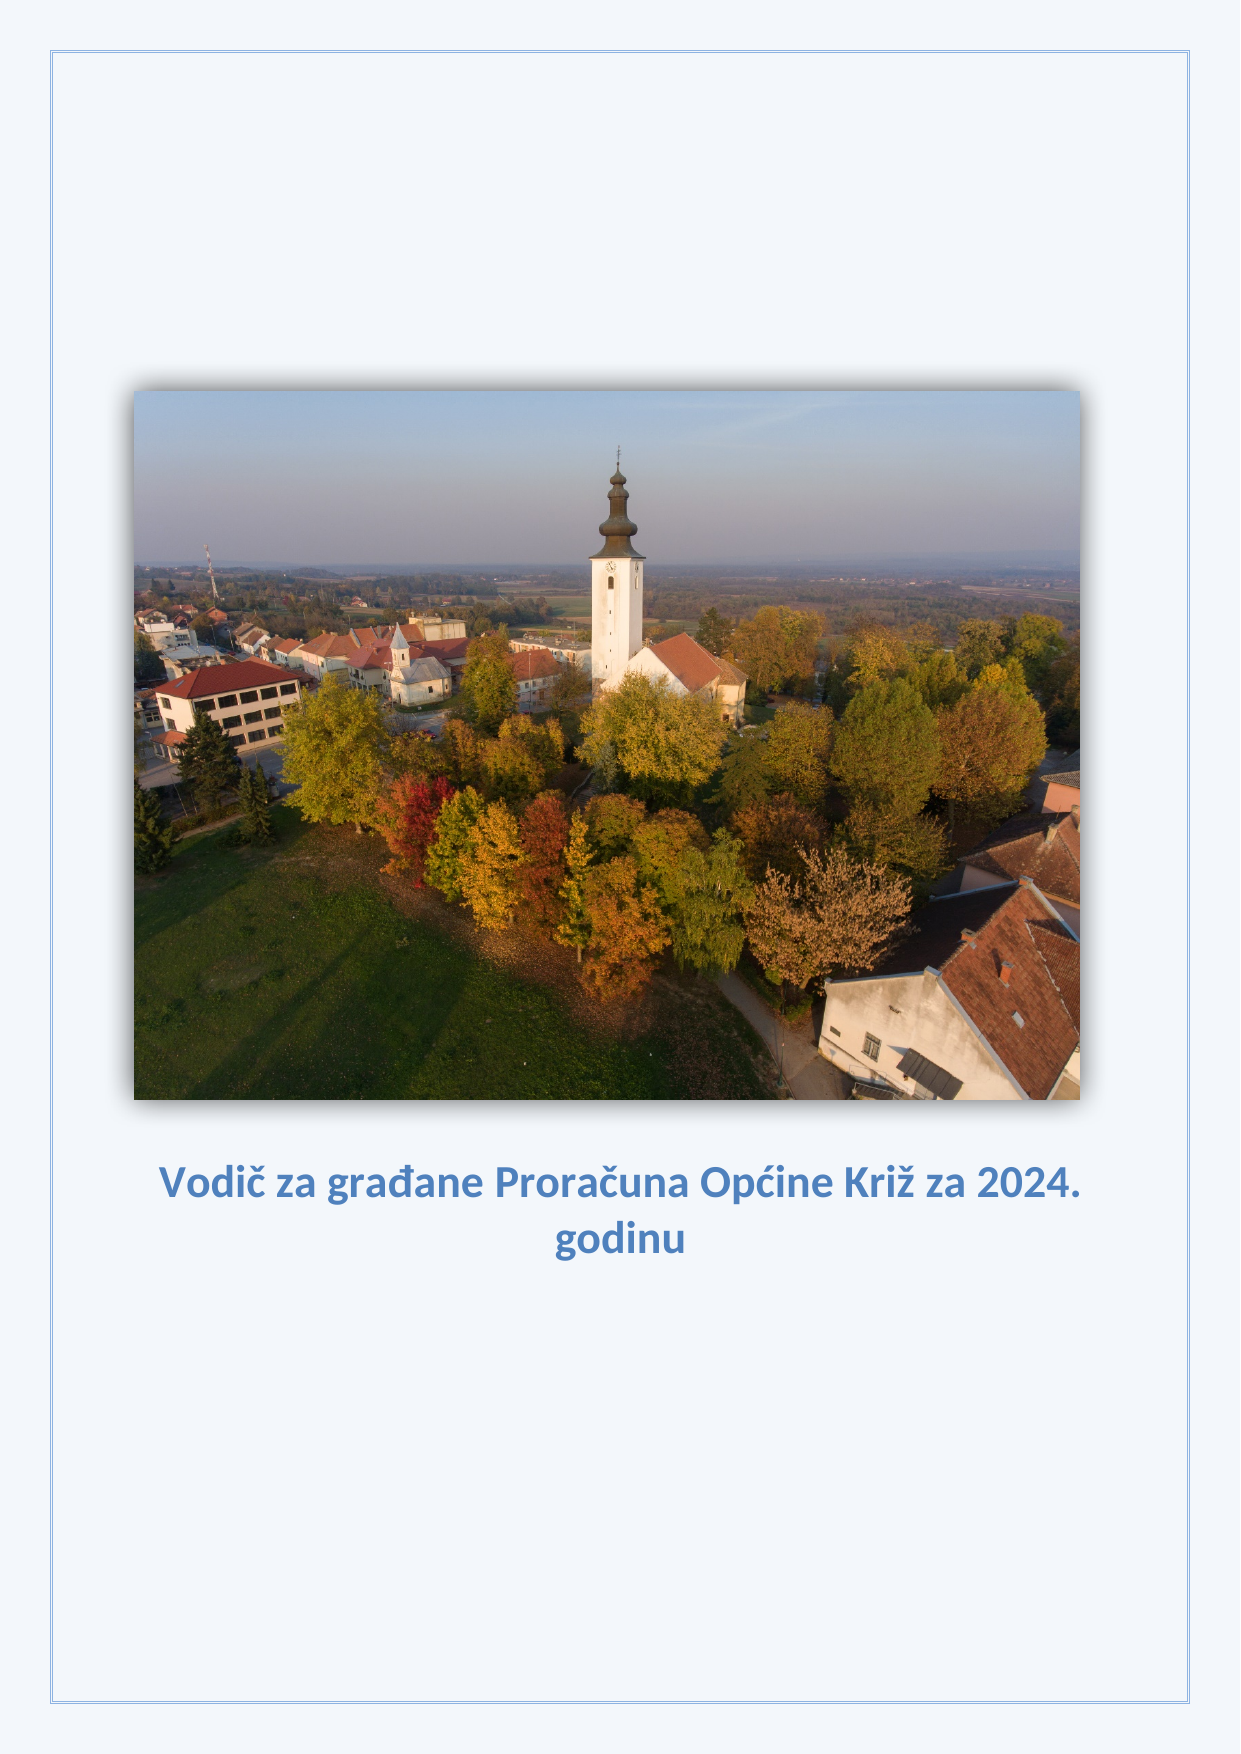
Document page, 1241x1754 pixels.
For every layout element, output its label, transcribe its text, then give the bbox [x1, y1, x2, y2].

text Vodič za građane Proračuna Općine Križ za 2024. godinu [103, 1153, 1137, 1265]
picture [134, 391, 1080, 1100]
